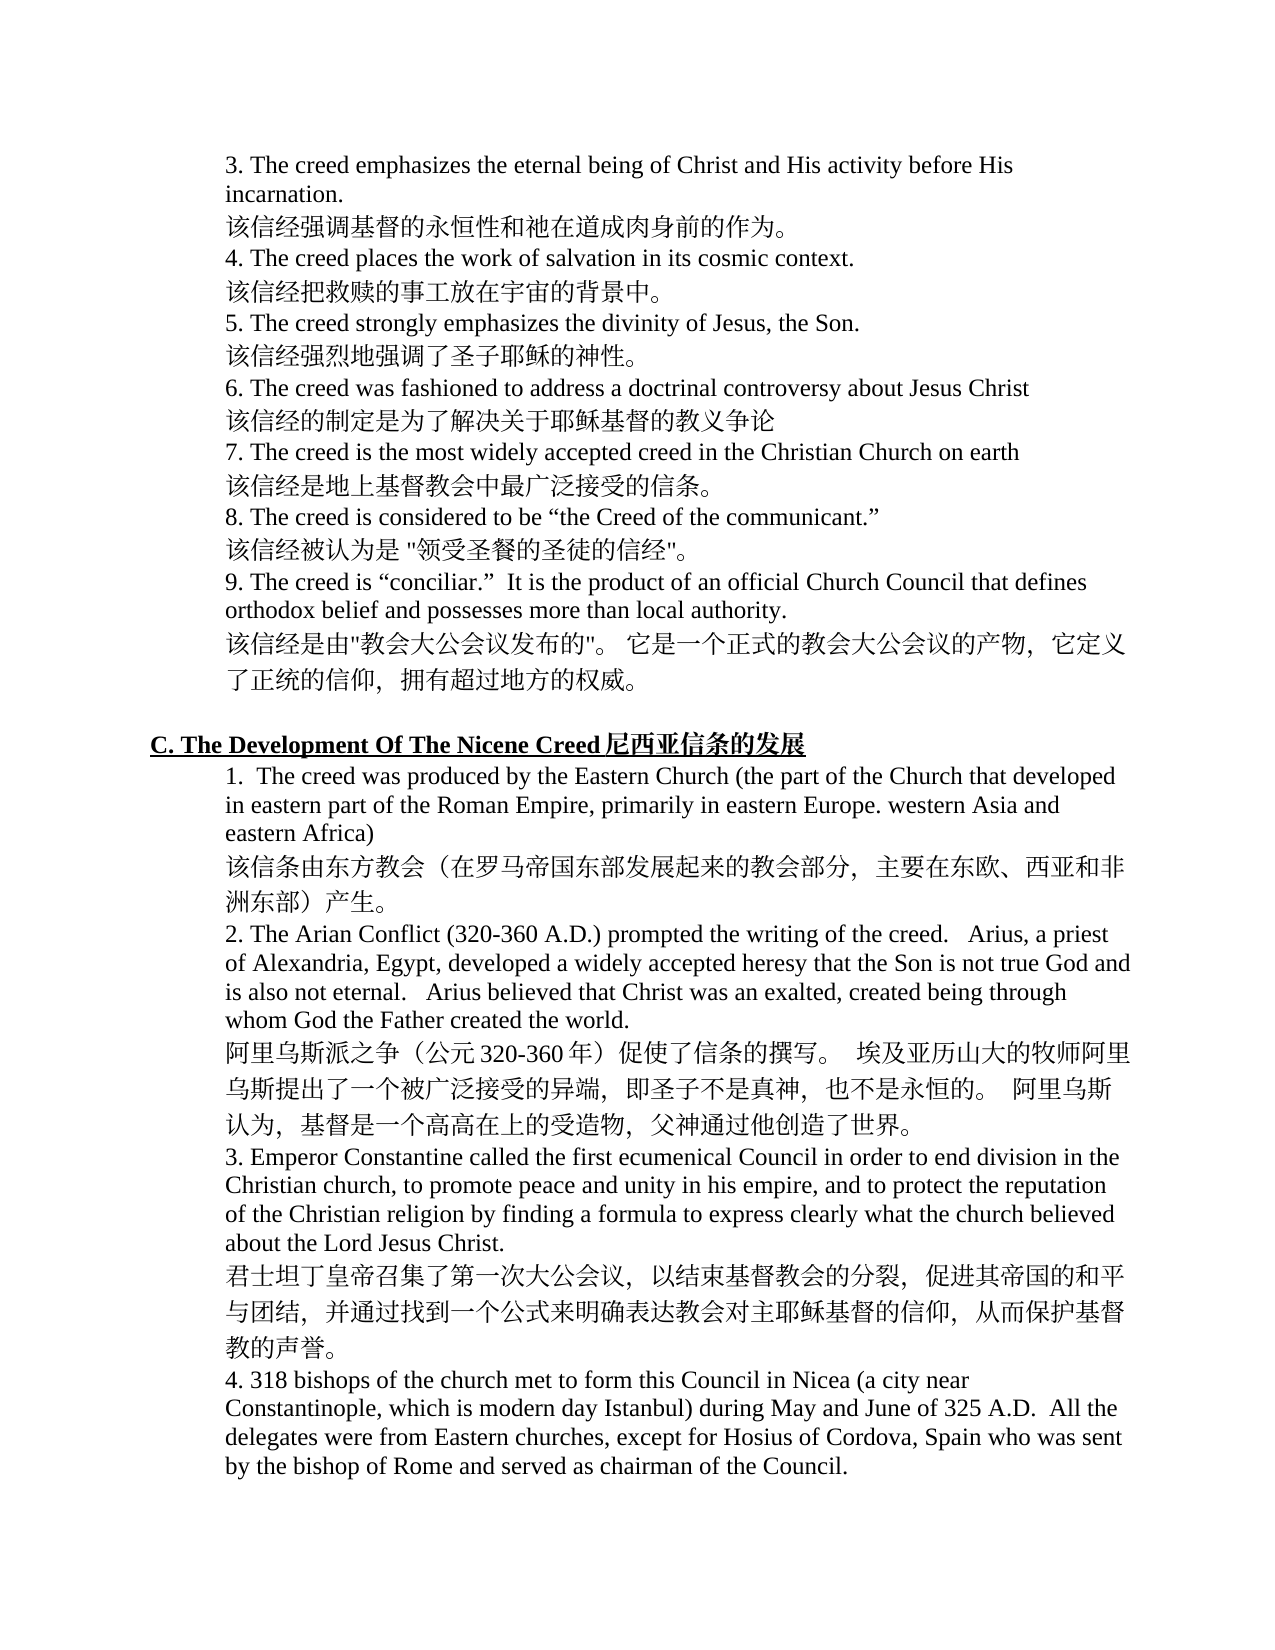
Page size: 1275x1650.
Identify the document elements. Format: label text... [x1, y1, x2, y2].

text 该信经是地上基督教会中最广泛接受的信条。 [225, 466, 1131, 502]
text 该信条由东方教会（在罗马帝国东部发展起来的教会部分，主要在东欧、西亚和非洲东部）产生。 [225, 847, 1131, 919]
text 该信经的制定是为了解决关于耶稣基督的教义争论 [225, 402, 1131, 437]
text 该信经把救赎的事工放在宇宙的背景中。 [225, 272, 1131, 308]
text 该信经强烈地强调了圣子耶稣的神性。 [225, 337, 1131, 373]
text 2. The Arian Conflict (320-360 A.D.) prompted the writing of the creed. Arius, a priest of Alexandria, Egypt, developed a widely accepted heresy that the Son is not true God and is also not eternal. Arius believed that Christ was an exalted, created being through whom God the Father created the world. [225, 919, 1131, 1034]
text 7. The creed is the most widely accepted creed in the Christian Church on earth [225, 437, 1131, 466]
text 君士坦丁皇帝召集了第一次大公会议，以结束基督教会的分裂，促进其帝国的和平与团结，并通过找到一个公式来明确表达教会对主耶稣基督的信仰，从而保护基督教的声誉。 [225, 1257, 1131, 1365]
text 该信经强调基督的永恒性和祂在道成肉身前的作为。 [225, 207, 1131, 243]
text 8. The creed is considered to be “the Creed of the communicant.” [225, 502, 1131, 531]
text 5. The creed strongly emphasizes the divinity of Jesus, the Son. [225, 308, 1131, 337]
text 9. The creed is “conciliar.” It is the product of an official Church Council that defines orthodox belief and possesses more than local authority. [225, 567, 1131, 624]
text C. The Development Of The Nicene Creed尼西亚信条的发展 [150, 725, 1131, 761]
text 1. The creed was produced by the Eastern Church (the part of the Church that developed in eastern part of the Roman Empire, primarily in eastern Europe. western Asia and eastern Africa) [225, 761, 1131, 847]
text 阿里乌斯派之争（公元320-360年）促使了信条的撰写。 埃及亚历山大的牧师阿里乌斯提出了一个被广泛接受的异端，即圣子不是真神，也不是永恒的。 阿里乌斯认为，基督是一个高高在上的受造物，父神通过他创造了世界。 [225, 1034, 1131, 1142]
text 3. Emperor Constantine called the first ecumenical Council in order to end division in the Christian church, to promote peace and unity in his empire, and to protect the reputation of the Christian religion by finding a formula to express clearly what the church believed about the Lord Jesus Christ. [225, 1142, 1131, 1257]
text 3. The creed emphasizes the eternal being of Christ and His activity before His incarnation. [225, 150, 1131, 207]
text 6. The creed was fashioned to address a doctrinal controversy about Jesus Christ [225, 373, 1131, 402]
text 4. 318 bishops of the church met to form this Council in Nicea (a city near Constantinople, which is modern day Istanbul) during May and June of 325 A.D. All the delegates were from Eastern churches, except for Hosius of Cordova, Spain who was sent by the bishop of Rome and served as chairman of the Council. [225, 1365, 1131, 1480]
text 4. The creed places the work of salvation in its cosmic context. [225, 243, 1131, 272]
text 该信经被认为是 "领受圣餐的圣徒的信经"。 [225, 531, 1131, 567]
text 该信经是由"教会大公会议发布的"。 它是一个正式的教会大公会议的产物，它定义了正统的信仰，拥有超过地方的权威。 [225, 624, 1131, 696]
